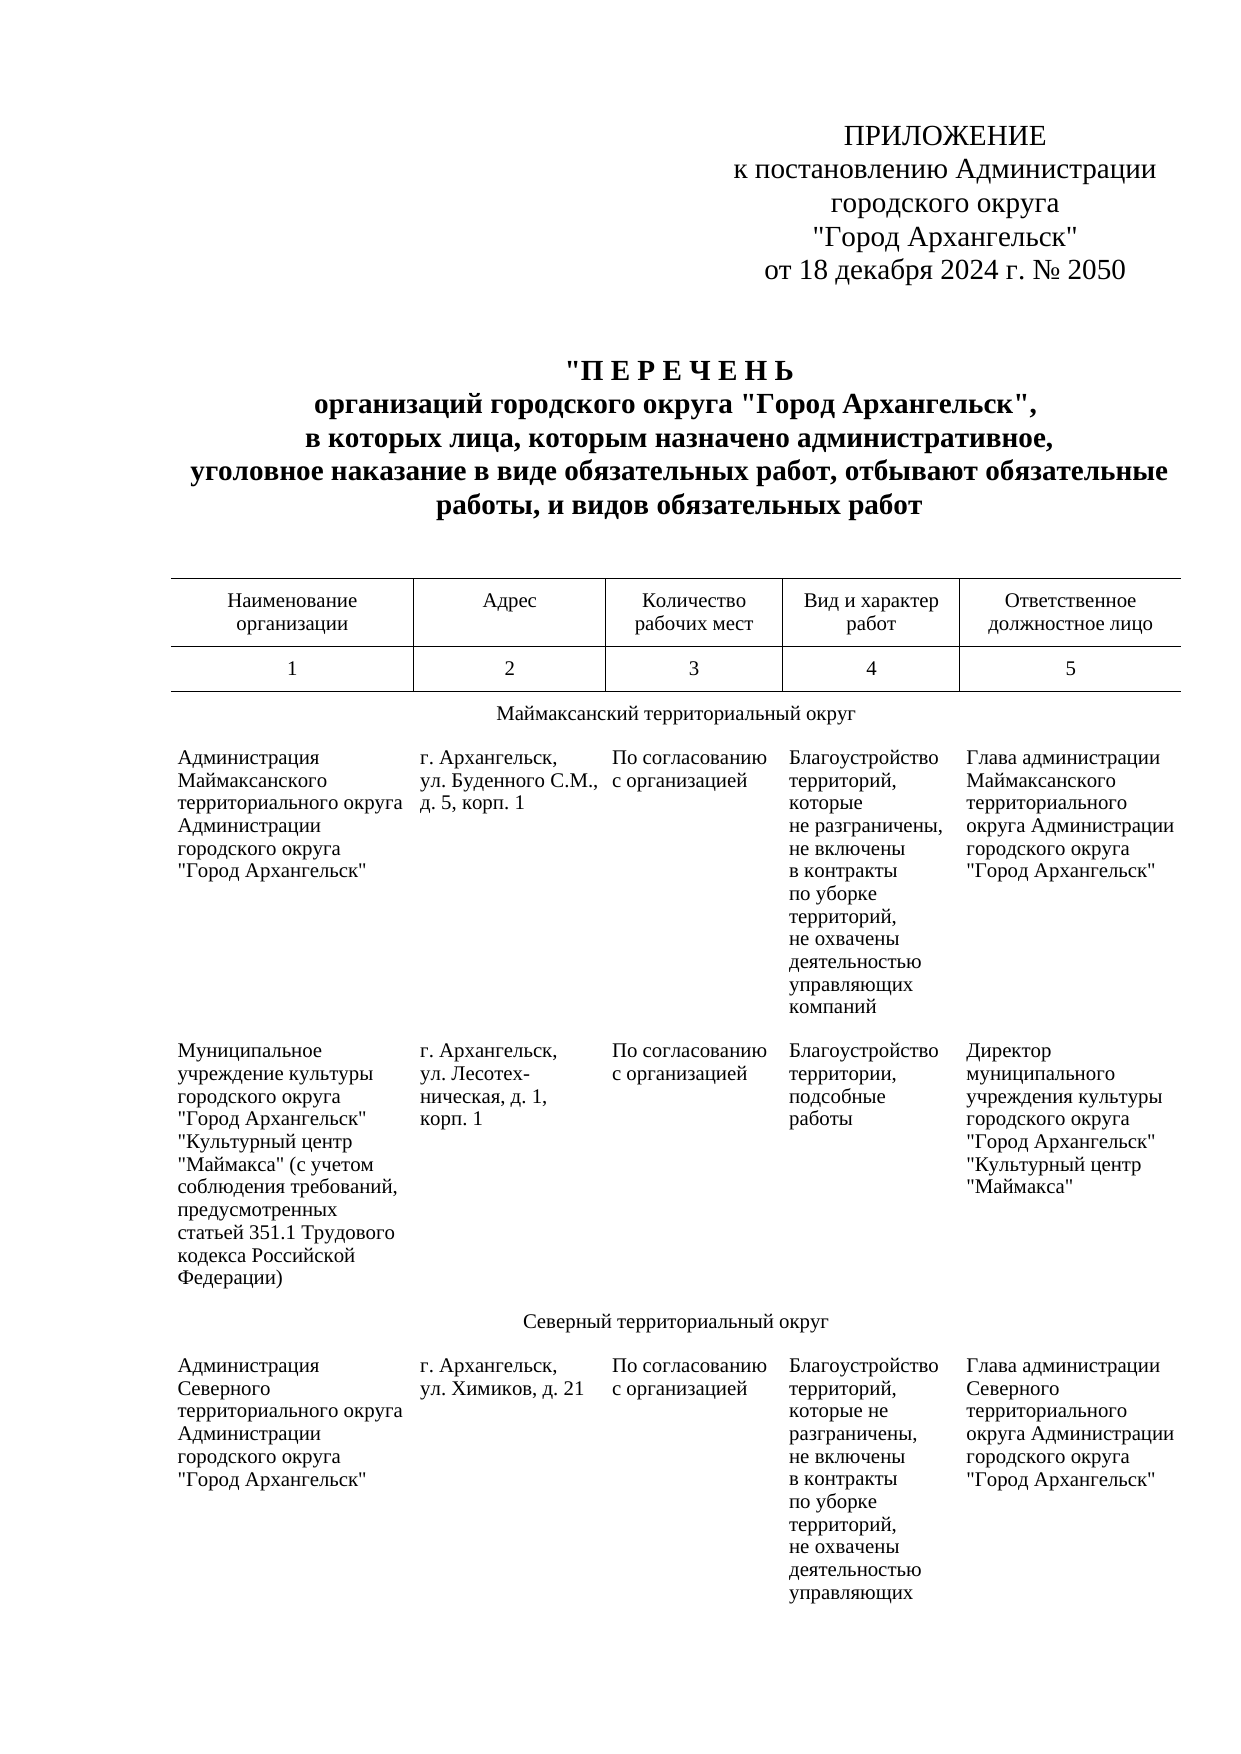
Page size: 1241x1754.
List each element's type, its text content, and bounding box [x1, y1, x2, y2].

table_cell Благоустройство территорий, которые не разграничены, не включены в контракты по уборке территорий, не охвачены деятельностью управляющих компаний [783, 736, 960, 1029]
table_cell 2 [414, 647, 605, 691]
table_cell Глава администрации Маймаксанского территориального округа Администрации городского округа "Город Архангельск" [960, 736, 1181, 1029]
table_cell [605, 1344, 782, 1614]
table_cell Директор муниципального учреждения культуры городского округа "Город Архангельск" "Культурный центр "Маймакса" [960, 1029, 1181, 1300]
table_header Количество рабочих мест [606, 579, 782, 646]
table_cell Северный территориальный округ [171, 1300, 1181, 1344]
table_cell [783, 1344, 960, 1614]
text организаций городского округа "Город Архангельск", в которых лица, которым назначено административное, [177, 386, 1181, 453]
text городского округа [709, 185, 1181, 219]
table_cell По согласованию с организацией [605, 1029, 782, 1300]
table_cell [414, 1344, 605, 1614]
table_cell 4 [783, 647, 959, 691]
text от 18 декабря 2024 г. № 2050 [709, 252, 1181, 286]
text к постановлению Администрации [709, 152, 1181, 185]
table_cell Администрация Маймаксанского территориального округа Администрации городского округа "Город Архангельск" [171, 736, 413, 1029]
table_cell 3 [606, 647, 782, 691]
table_cell г. Архангельск, ул. Лесотех- ническая, д. 1, корп. 1 [414, 1029, 605, 1300]
table_cell г. Архангельск, ул. Буденного С.М., д. 5, корп. 1 [414, 736, 605, 1029]
table_header Ответственное должностное лицо [960, 579, 1181, 646]
table_cell 1 [171, 647, 413, 691]
table_cell По согласованию с организацией [605, 736, 782, 1029]
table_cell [960, 1344, 1181, 1614]
table_cell Благоустройство территории, подсобные работы [783, 1029, 960, 1300]
text ПРИЛОЖЕНИЕ [709, 118, 1181, 152]
table_cell Маймаксанский территориальный округ [171, 692, 1181, 736]
table_header Адрес [414, 579, 605, 646]
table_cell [171, 1344, 413, 1614]
table_header Вид и характер работ [783, 579, 959, 646]
text "Город Архангельск" [709, 219, 1181, 252]
text "П Е Р Е Ч Е Н Ь [177, 353, 1181, 386]
table_header Наименование организации [171, 579, 413, 646]
table_cell 5 [960, 647, 1181, 691]
text уголовное наказание в виде обязательных работ, отбывают обязательные работы, и видов обязательных работ [177, 453, 1181, 521]
table_cell Муниципальное учреждение культуры городского округа "Город Архангельск" "Культурный центр "Маймакса" (с учетом соблюдения требований, предусмотренных статьей 351.1 Трудового кодекса Российской Федерации) [171, 1029, 413, 1300]
